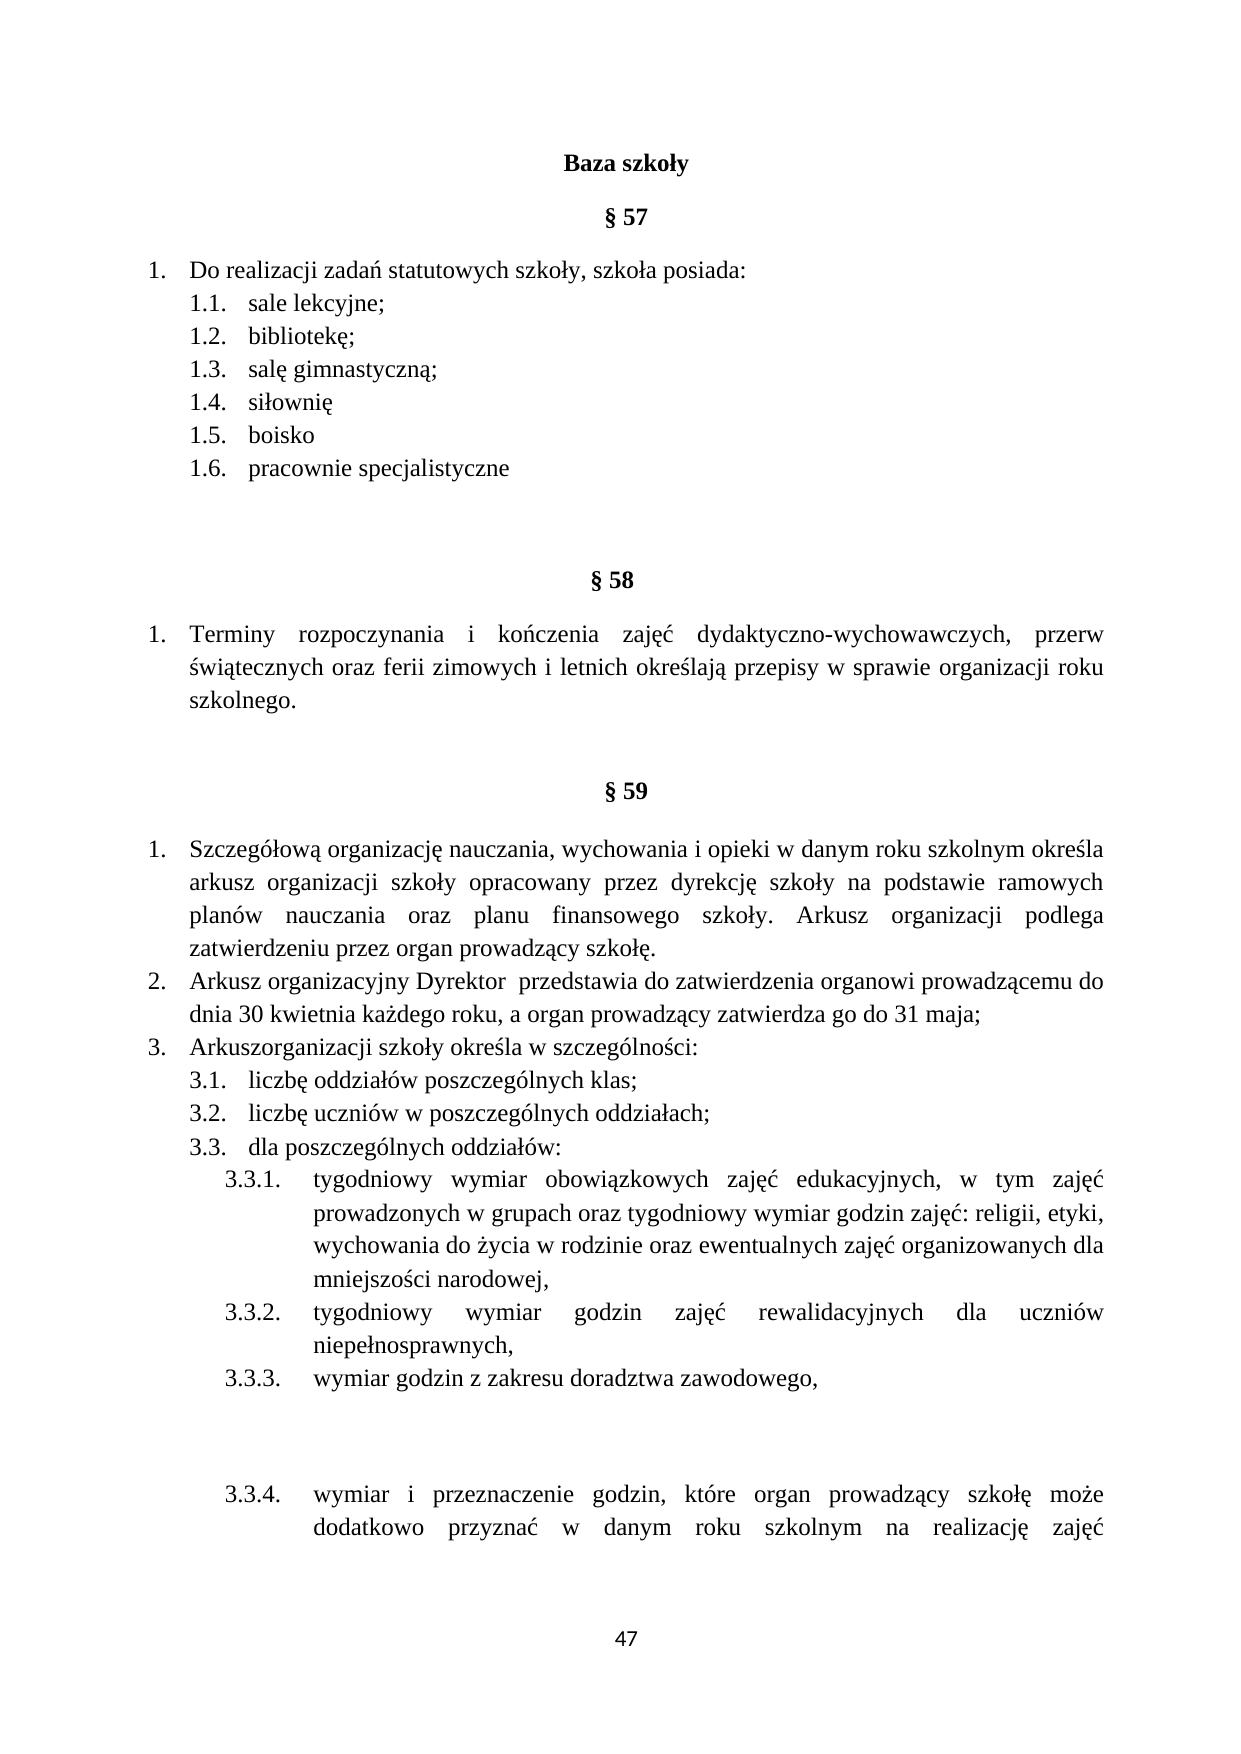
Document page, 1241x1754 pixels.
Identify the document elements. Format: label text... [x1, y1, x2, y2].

text Baza szkoły [148, 148, 1104, 176]
text § 58 [516, 565, 1104, 594]
list Arkuszorganizacji szkoły określa w szczególności: [148, 1032, 1104, 1061]
list dla poszczególnych oddziałów: [189, 1132, 1104, 1160]
list liczbę oddziałów poszczególnych klas; [189, 1066, 1104, 1094]
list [224, 1479, 1104, 1541]
text § 57 [148, 202, 1104, 230]
list siłownię [189, 387, 1104, 416]
list salę gimnastyczną; [189, 354, 1104, 383]
list Arkusz organizacyjny Dyrektor przedstawia do zatwierdzenia organowi prowadzącemu do dnia 30 kwietnia każdego roku, a organ prowadzący zatwierdza go do 31 maja; [148, 966, 1104, 1028]
list liczbę uczniów w poszczególnych oddziałach; [189, 1098, 1104, 1127]
list wymiar godzin z zakresu doradztwa zawodowego, [224, 1363, 1104, 1391]
list Szczegółową organizację nauczania, wychowania i opieki w danym roku szkolnym określa arkusz organizacji szkoły opracowany przez dyrekcję szkoły na podstawie ramowych planów nauczania oraz planu finansowego szkoły. Arkusz organizacji podlega zatwierdzeniu przez organ prowadzący szkołę. [148, 834, 1104, 962]
list tygodniowy wymiar obowiązkowych zajęć edukacyjnych, w tym zajęć prowadzonych w grupach oraz tygodniowy wymiar godzin zajęć: religii, etyki, wychowania do życia w rodzinie oraz ewentualnych zajęć organizowanych dla mniejszości narodowej, [224, 1164, 1104, 1292]
list boisko [189, 421, 1104, 449]
list Terminy rozpoczynania i kończenia zajęć dydaktyczno-wychowawczych, przerw świątecznych oraz ferii zimowych i letnich określają przepisy w sprawie organizacji roku szkolnego. [148, 619, 1104, 747]
list sale lekcyjne; [189, 288, 1104, 317]
list tygodniowy wymiar godzin zajęć rewalidacyjnych dla uczniów niepełnosprawnych, [224, 1297, 1104, 1358]
list Do realizacji zadań statutowych szkoły, szkoła posiada: [148, 255, 1104, 284]
text § 59 [148, 776, 1104, 805]
list pracownie specjalistyczne [189, 453, 1104, 482]
list bibliotekę; [189, 321, 1104, 350]
